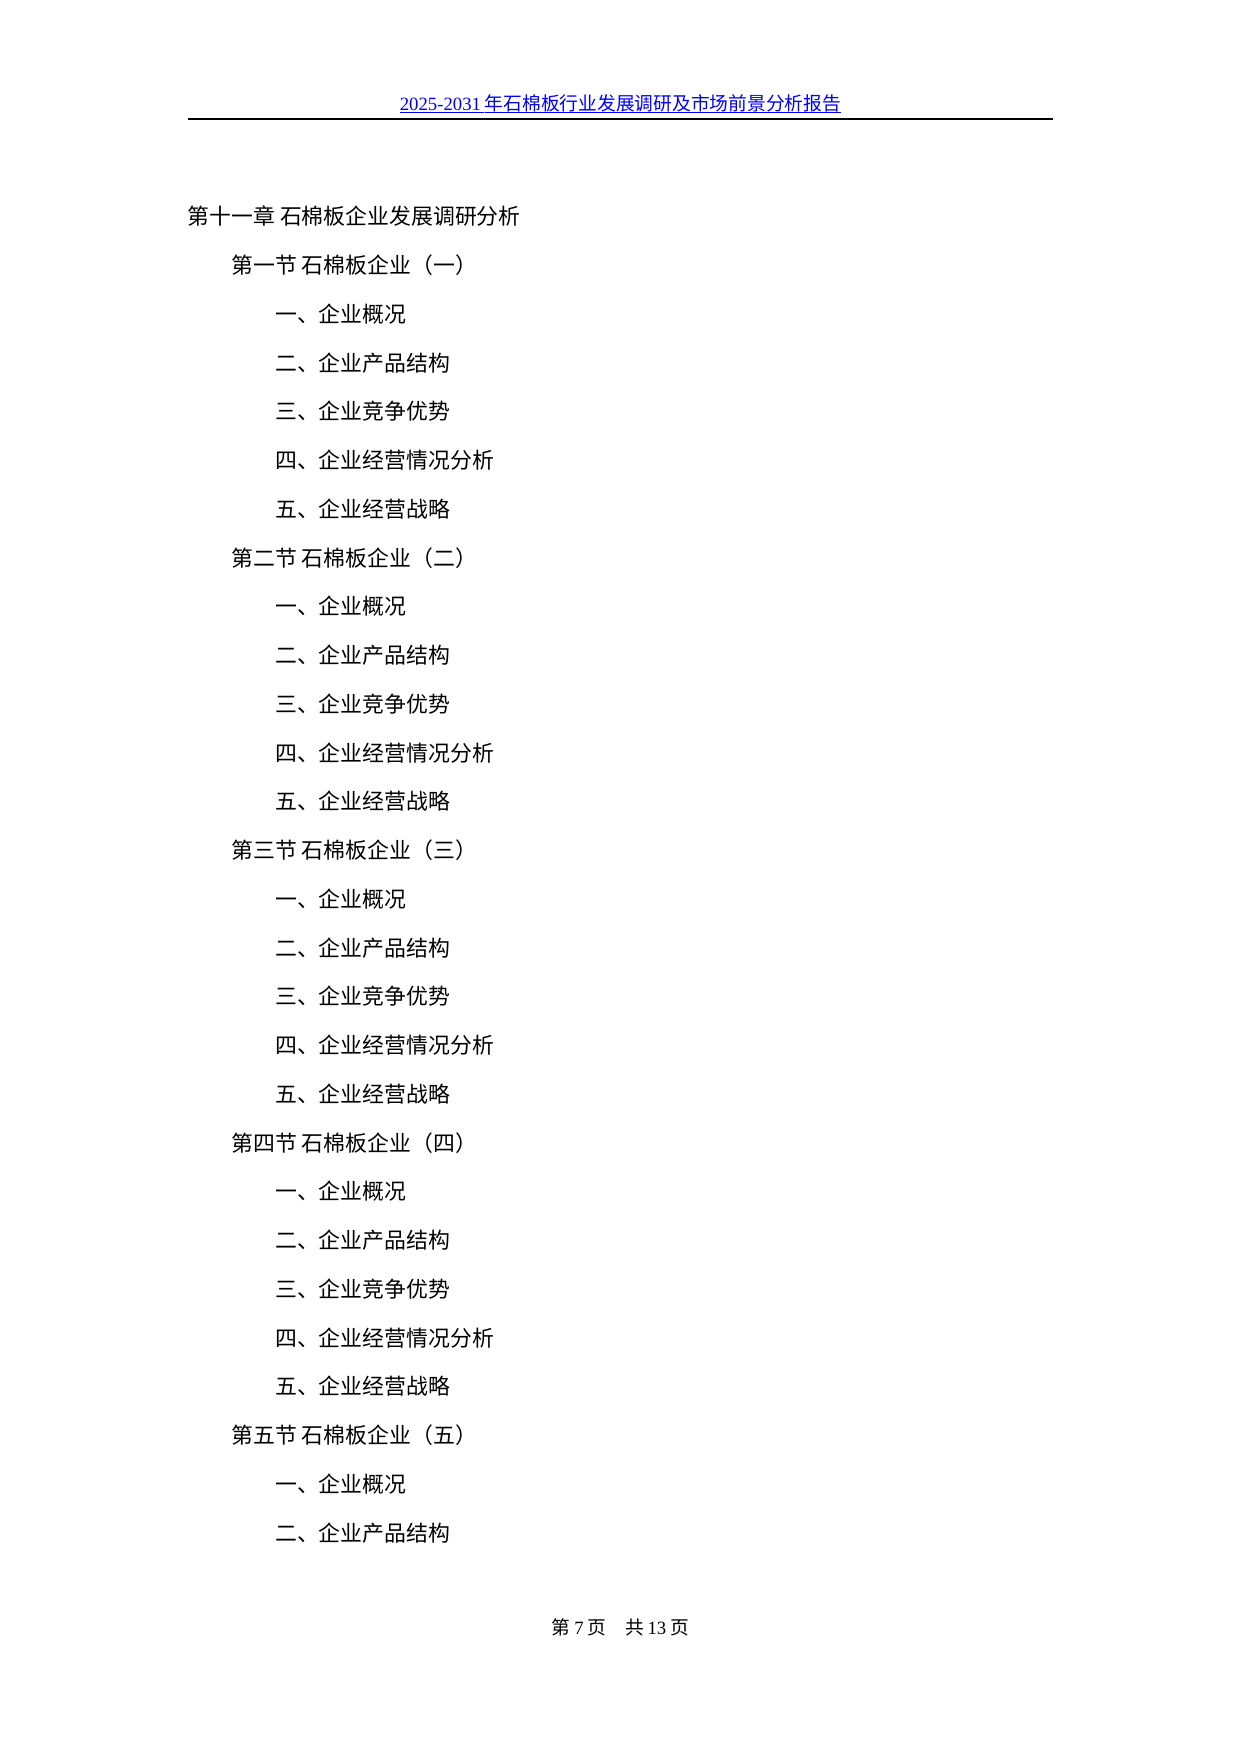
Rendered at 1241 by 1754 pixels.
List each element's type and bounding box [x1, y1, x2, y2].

text [187, 150, 1053, 1548]
